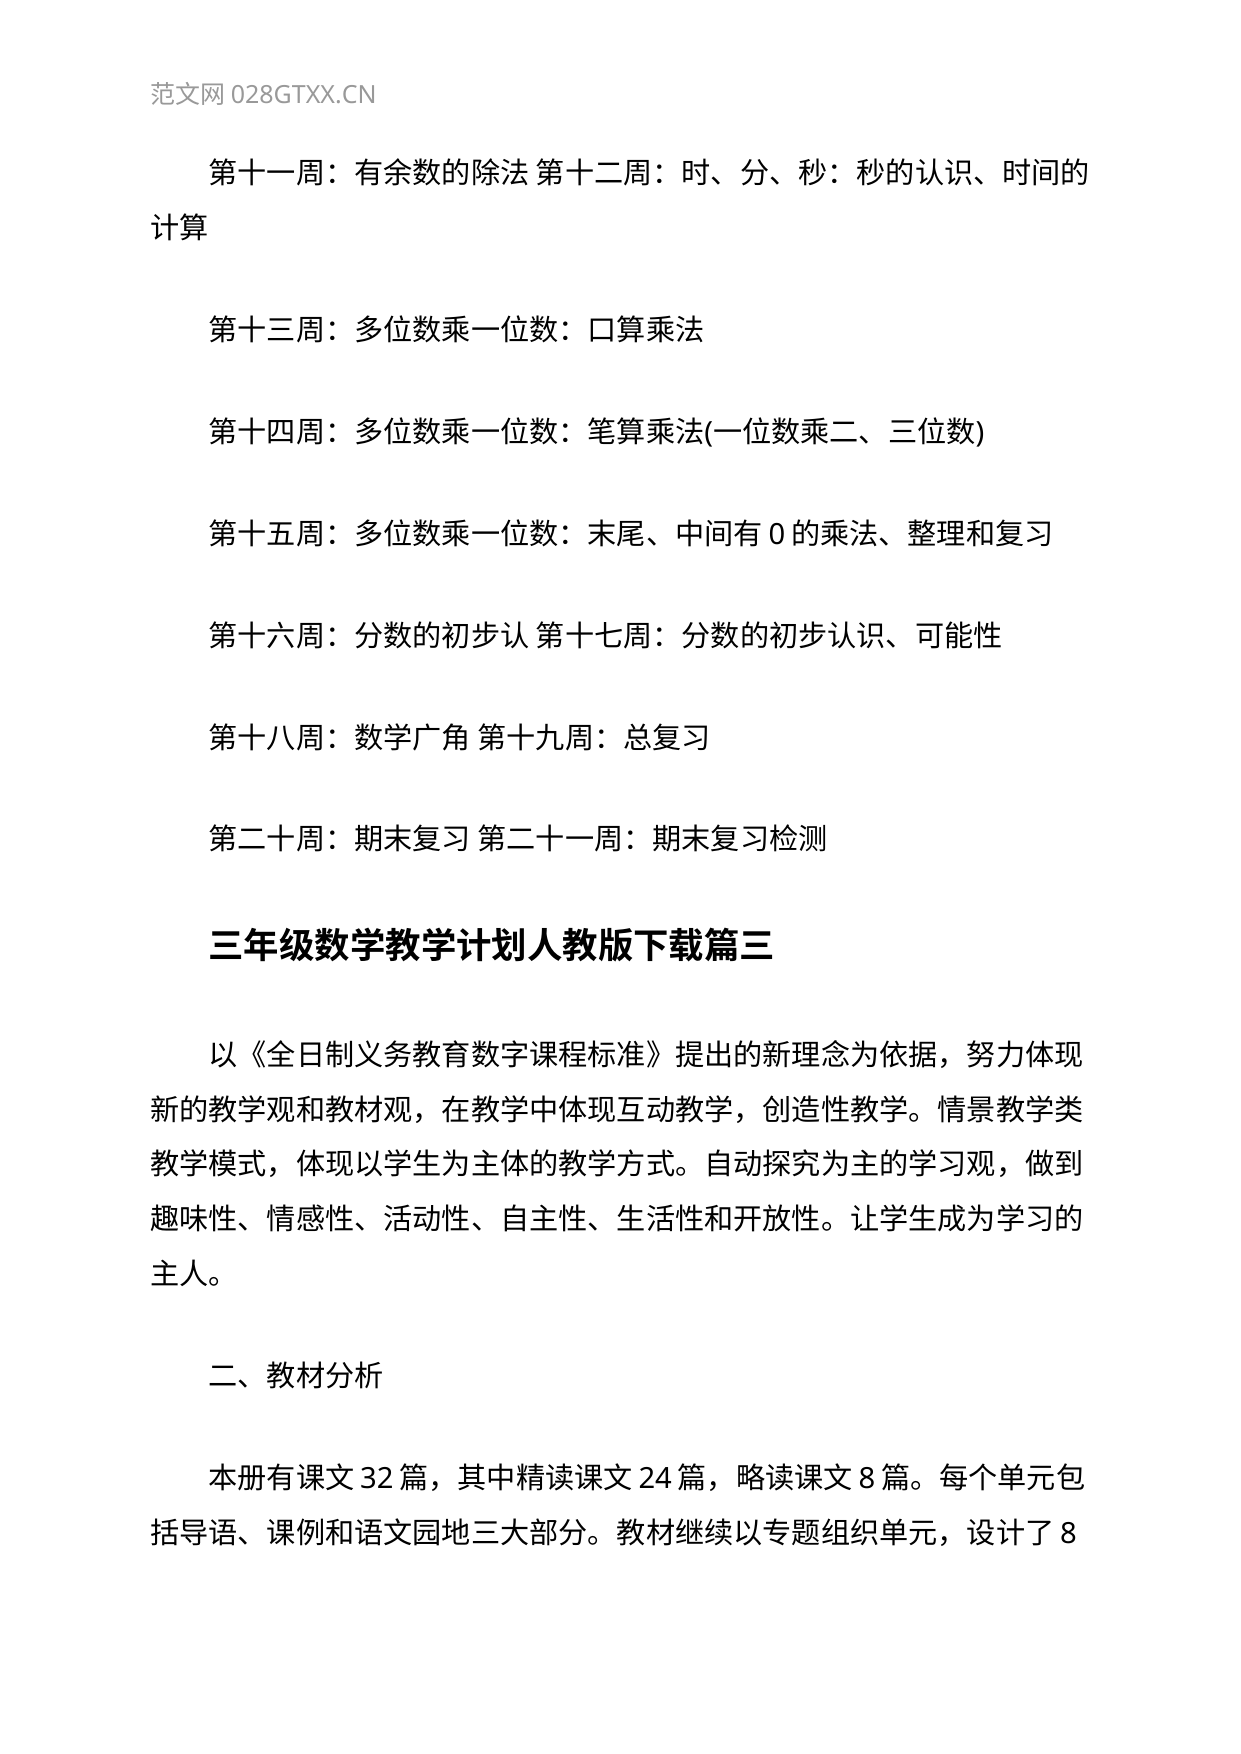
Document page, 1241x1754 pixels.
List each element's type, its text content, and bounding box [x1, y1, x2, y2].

text 二、教材分析 [150, 1352, 1090, 1395]
text 第十八周：数学广角 第十九周：总复习 [150, 714, 1090, 756]
text 三年级数学教学计划人教版下载篇三 [150, 918, 1090, 969]
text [150, 1454, 1090, 1552]
text 第十五周：多位数乘一位数：末尾、中间有0的乘法、整理和复习 [150, 510, 1090, 553]
text 第二十周：期末复习 第二十一周：期末复习检测 [150, 816, 1090, 858]
text 第十三周：多位数乘一位数：口算乘法 [150, 307, 1090, 349]
text 以《全日制义务教育数字课程标准》提出的新理念为依据，努力体现新的教学观和教材观，在教学中体现互动教学，创造性教学。情景教学类教学模式，体现以学生为主体的教学方式。自动探究为主的学习观，做到趣味性、情感性、活动性、自主性、生活性和开放性。让学生成为学习的主人。 [150, 1031, 1090, 1293]
text 第十六周：分数的初步认 第十七周：分数的初步认识、可能性 [150, 612, 1090, 655]
text 第十一周：有余数的除法 第十二周：时、分、秒：秒的认识、时间的计算 [150, 150, 1090, 247]
text 第十四周：多位数乘一位数：笔算乘法(一位数乘二、三位数) [150, 408, 1090, 451]
